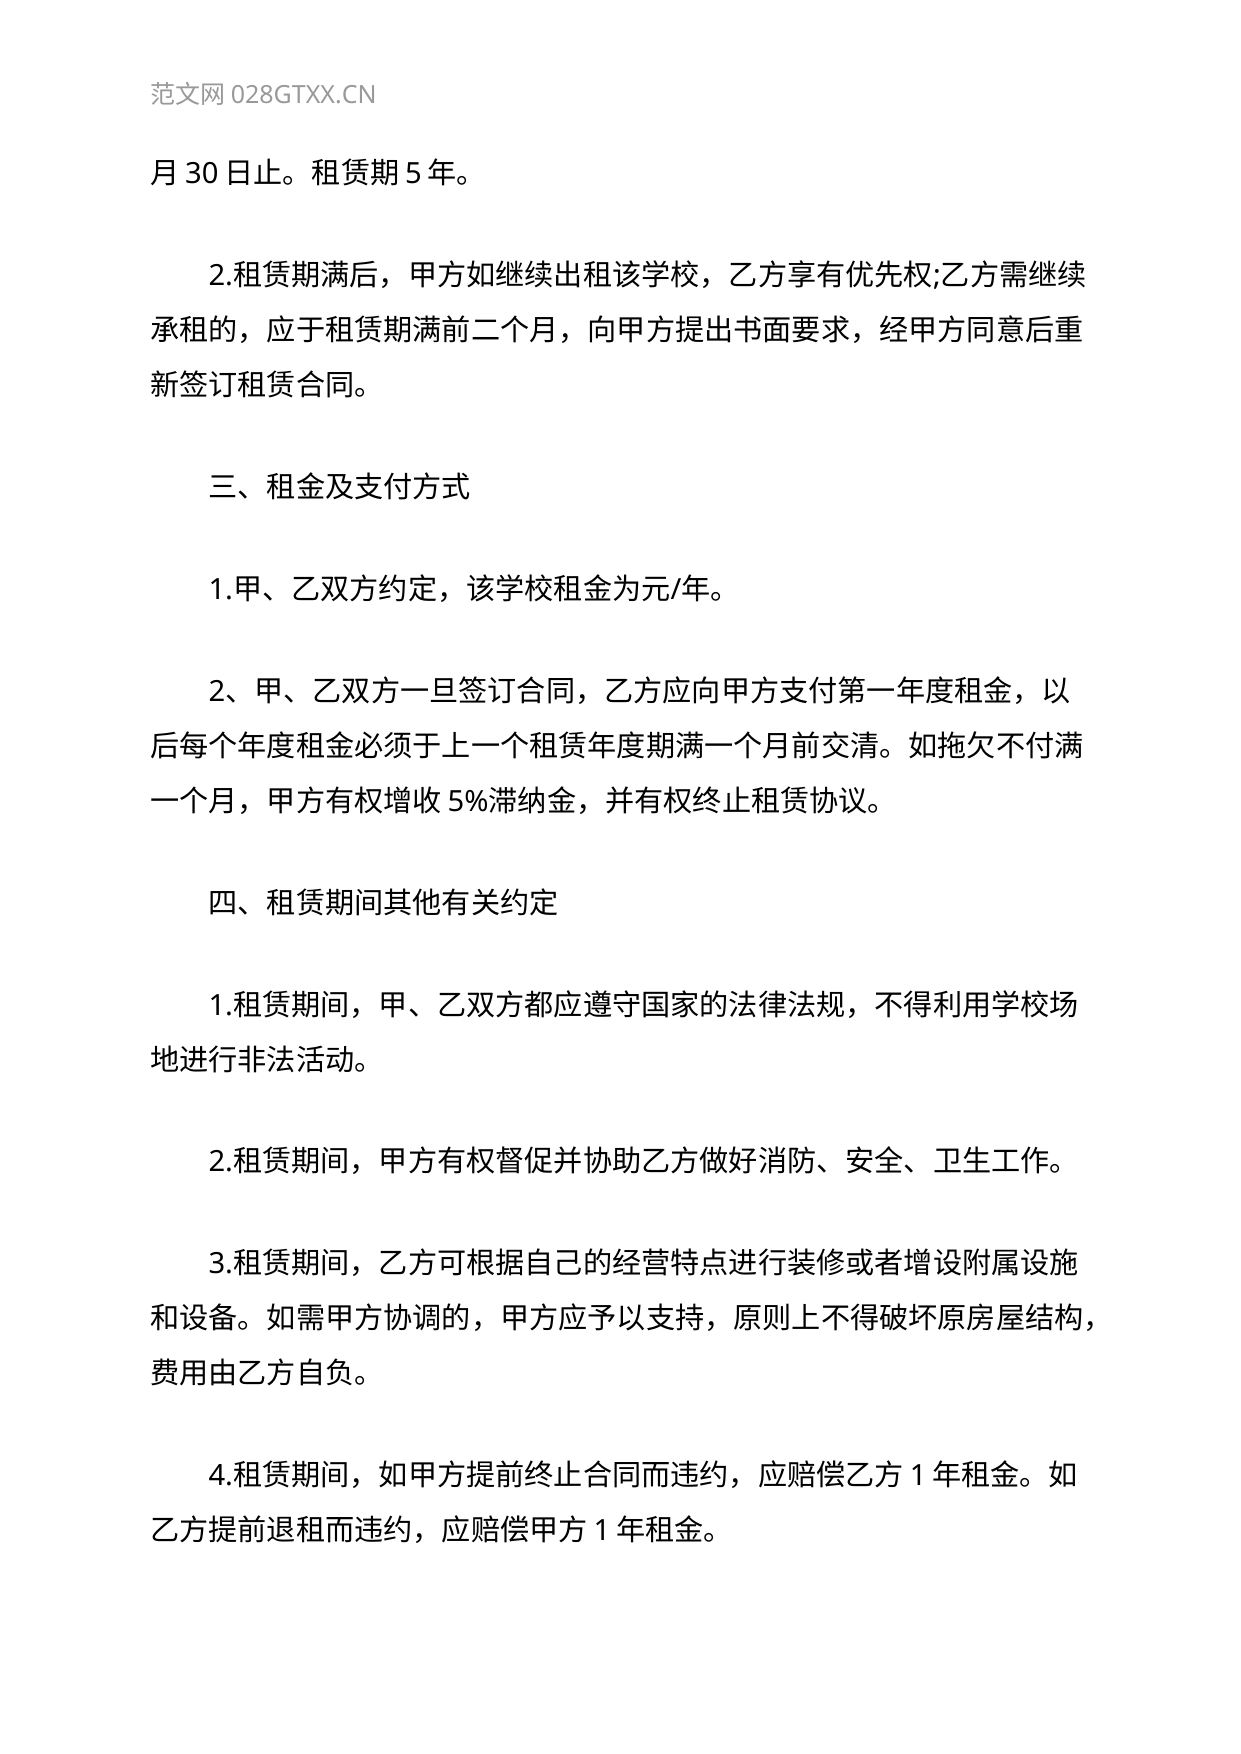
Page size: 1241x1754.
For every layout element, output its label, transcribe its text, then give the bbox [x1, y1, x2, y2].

text 1.甲、乙双方约定，该学校租金为元/年。 [150, 565, 1090, 608]
text 2.租赁期间，甲方有权督促并协助乙方做好消防、安全、卫生工作。 [150, 1138, 1090, 1180]
text 3.租赁期间，乙方可根据自己的经营特点进行装修或者增设附属设施和设备。如需甲方协调的，甲方应予以支持，原则上不得破坏原房屋结构，费用由乙方自负。 [150, 1240, 1090, 1392]
text 三、租金及支付方式 [150, 464, 1090, 506]
text 4.租赁期间，如甲方提前终止合同而违约，应赔偿乙方1年租金。如乙方提前退租而违约，应赔偿甲方1年租金。 [150, 1451, 1090, 1549]
text 1.租赁期间，甲、乙双方都应遵守国家的法律法规，不得利用学校场地进行非法活动。 [150, 981, 1090, 1078]
text 四、租赁期间其他有关约定 [150, 879, 1090, 922]
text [150, 150, 1090, 192]
text 2、甲、乙双方一旦签订合同，乙方应向甲方支付第一年度租金，以后每个年度租金必须于上一个租赁年度期满一个月前交清。如拖欠不付满一个月，甲方有权增收5%滞纳金，并有权终止租赁协议。 [150, 667, 1090, 820]
text 2.租赁期满后，甲方如继续出租该学校，乙方享有优先权;乙方需继续承租的，应于租赁期满前二个月，向甲方提出书面要求，经甲方同意后重新签订租赁合同。 [150, 252, 1090, 404]
